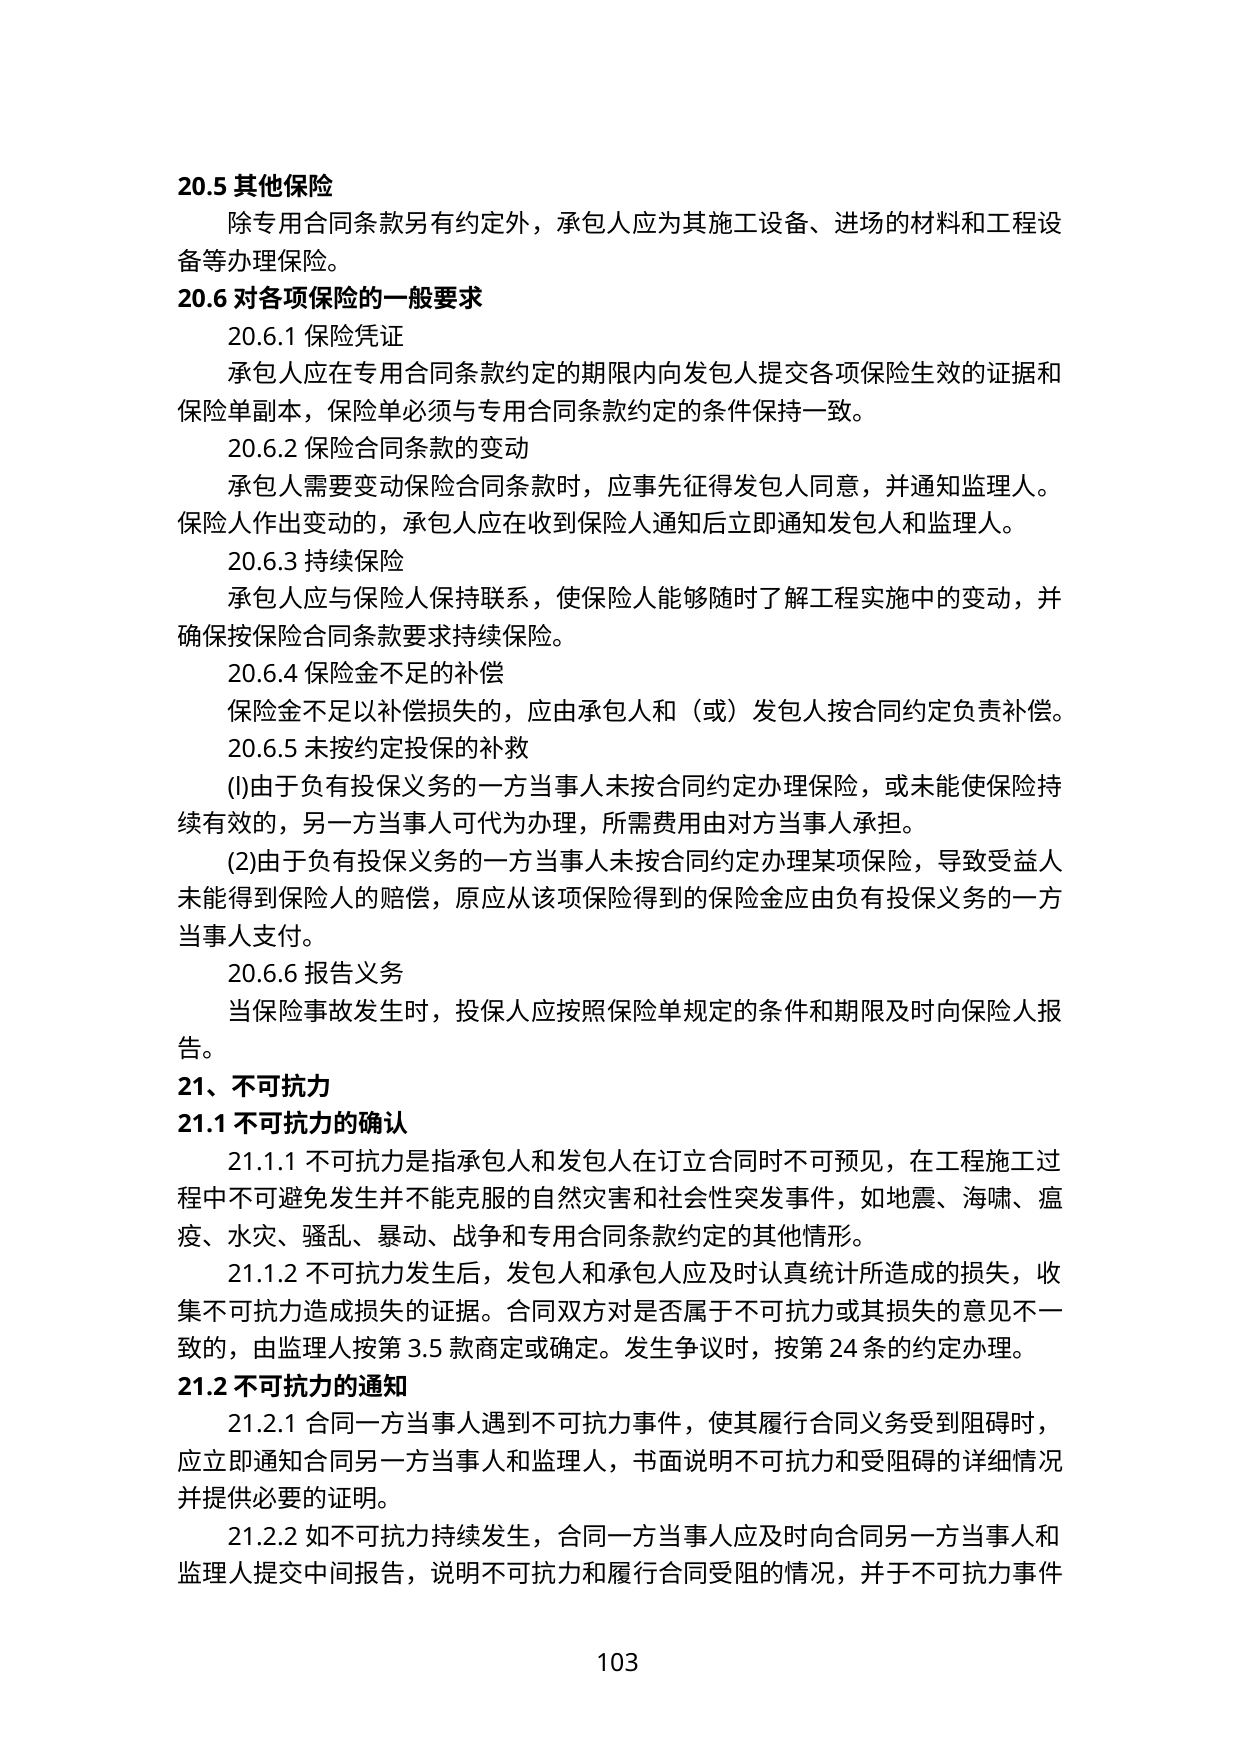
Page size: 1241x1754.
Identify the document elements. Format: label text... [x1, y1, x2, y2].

text (l)由于负有投保义务的一方当事人未按合同约定办理保险，或未能使保险持续有效的，另一方当事人可代为办理，所需费用由对方当事人承担。 [177, 765, 1063, 840]
text 20.6.1 保险凭证 [177, 315, 1063, 353]
text 承包人应在专用合同条款约定的期限内向发包人提交各项保险生效的证据和保险单副本，保险单必须与专用合同条款约定的条件保持一致。 [177, 353, 1063, 428]
text (2)由于负有投保义务的一方当事人未按合同约定办理某项保险，导致受益人未能得到保险人的赔偿，原应从该项保险得到的保险金应由负有投保义务的一方当事人支付。 [177, 840, 1063, 953]
text 21.1.1 不可抗力是指承包人和发包人在订立合同时不可预见，在工程施工过程中不可避免发生并不能克服的自然灾害和社会性突发事件，如地震、海啸、瘟疫、水灾、骚乱、暴动、战争和专用合同条款约定的其他情形。 [177, 1140, 1063, 1253]
subtitle 21.1 不可抗力的确认 [177, 1103, 1063, 1140]
text 21.2.1 合同一方当事人遇到不可抗力事件，使其履行合同义务受到阻碍时，应立即通知合同另一方当事人和监理人，书面说明不可抗力和受阻碍的详细情况，并提供必要的证明。 [177, 1403, 1063, 1515]
text 20.6.5 未按约定投保的补救 [177, 728, 1063, 765]
text 承包人应与保险人保持联系，使保险人能够随时了解工程实施中的变动，并确保按保险合同条款要求持续保险。 [177, 578, 1063, 653]
subtitle 20.5 其他保险 [177, 165, 1063, 203]
subtitle 21、不可抗力 [177, 1065, 1063, 1103]
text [177, 1515, 1063, 1590]
text 除专用合同条款另有约定外，承包人应为其施工设备、进场的材料和工程设备等办理保险。 [177, 203, 1063, 278]
subtitle 21.2 不可抗力的通知 [177, 1365, 1063, 1403]
text 承包人需要变动保险合同条款时，应事先征得发包人同意，并通知监理人。保险人作出变动的，承包人应在收到保险人通知后立即通知发包人和监理人。 [177, 465, 1063, 540]
text 20.6.3 持续保险 [177, 540, 1063, 578]
text 21.1.2 不可抗力发生后，发包人和承包人应及时认真统计所造成的损失，收集不可抗力造成损失的证据。合同双方对是否属于不可抗力或其损失的意见不一致的，由监理人按第3.5 款商定或确定。发生争议时，按第24条的约定办理。 [177, 1253, 1063, 1365]
text 当保险事故发生时，投保人应按照保险单规定的条件和期限及时向保险人报告。 [177, 990, 1063, 1065]
text 20.6.2 保险合同条款的变动 [177, 428, 1063, 465]
text 保险金不足以补偿损失的，应由承包人和（或）发包人按合同约定负责补偿。 [177, 690, 1063, 728]
subtitle 20.6 对各项保险的一般要求 [177, 278, 1063, 315]
text 20.6.6 报告义务 [177, 953, 1063, 990]
text 20.6.4 保险金不足的补偿 [177, 653, 1063, 690]
